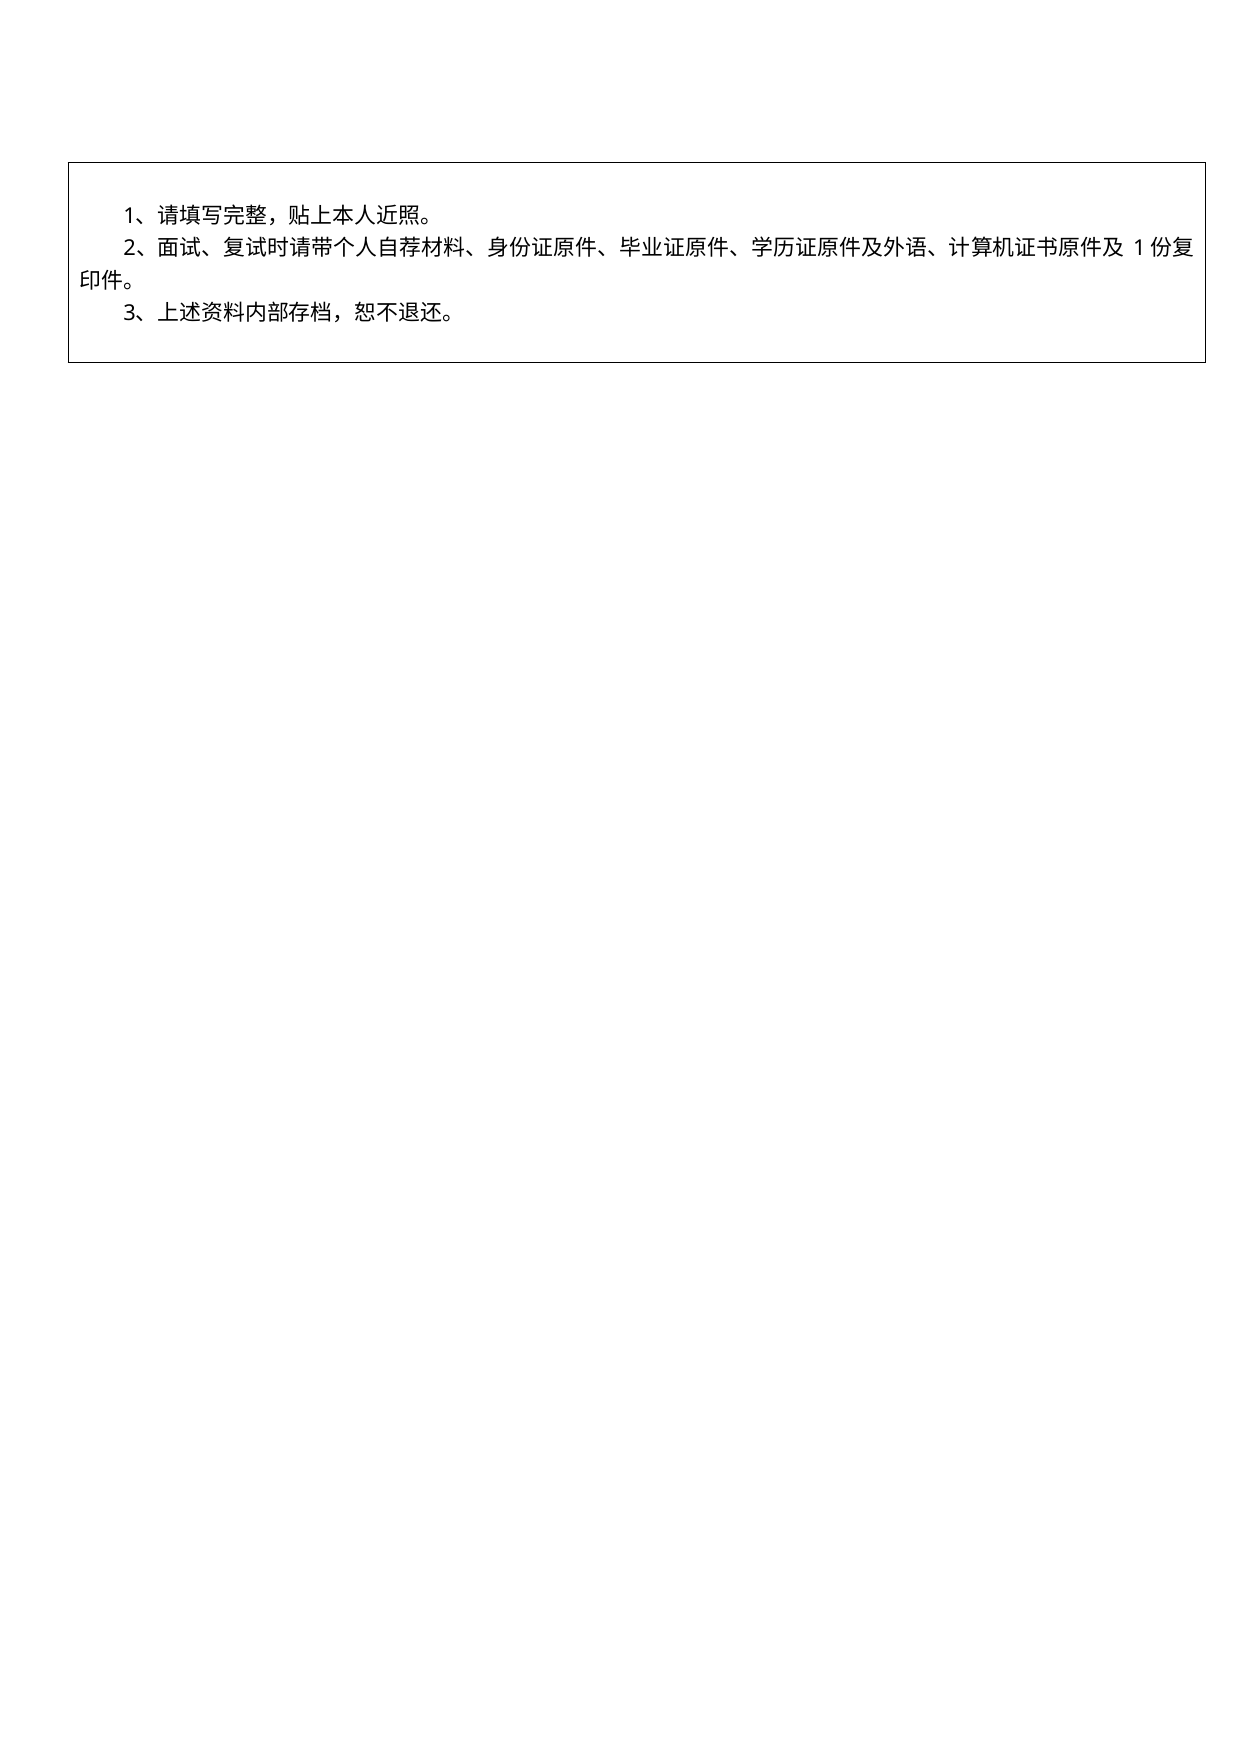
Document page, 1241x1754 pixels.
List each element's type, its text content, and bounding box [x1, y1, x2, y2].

table_cell 1、请填写完整，贴上本人近照。 2、面试、复试时请带个人自荐材料、身份证原件、毕业证原件、学历证原件及外语、计算机证书原件及1份复印件。 3、上述资料内部存档，恕不退还。 [69, 163, 1205, 362]
